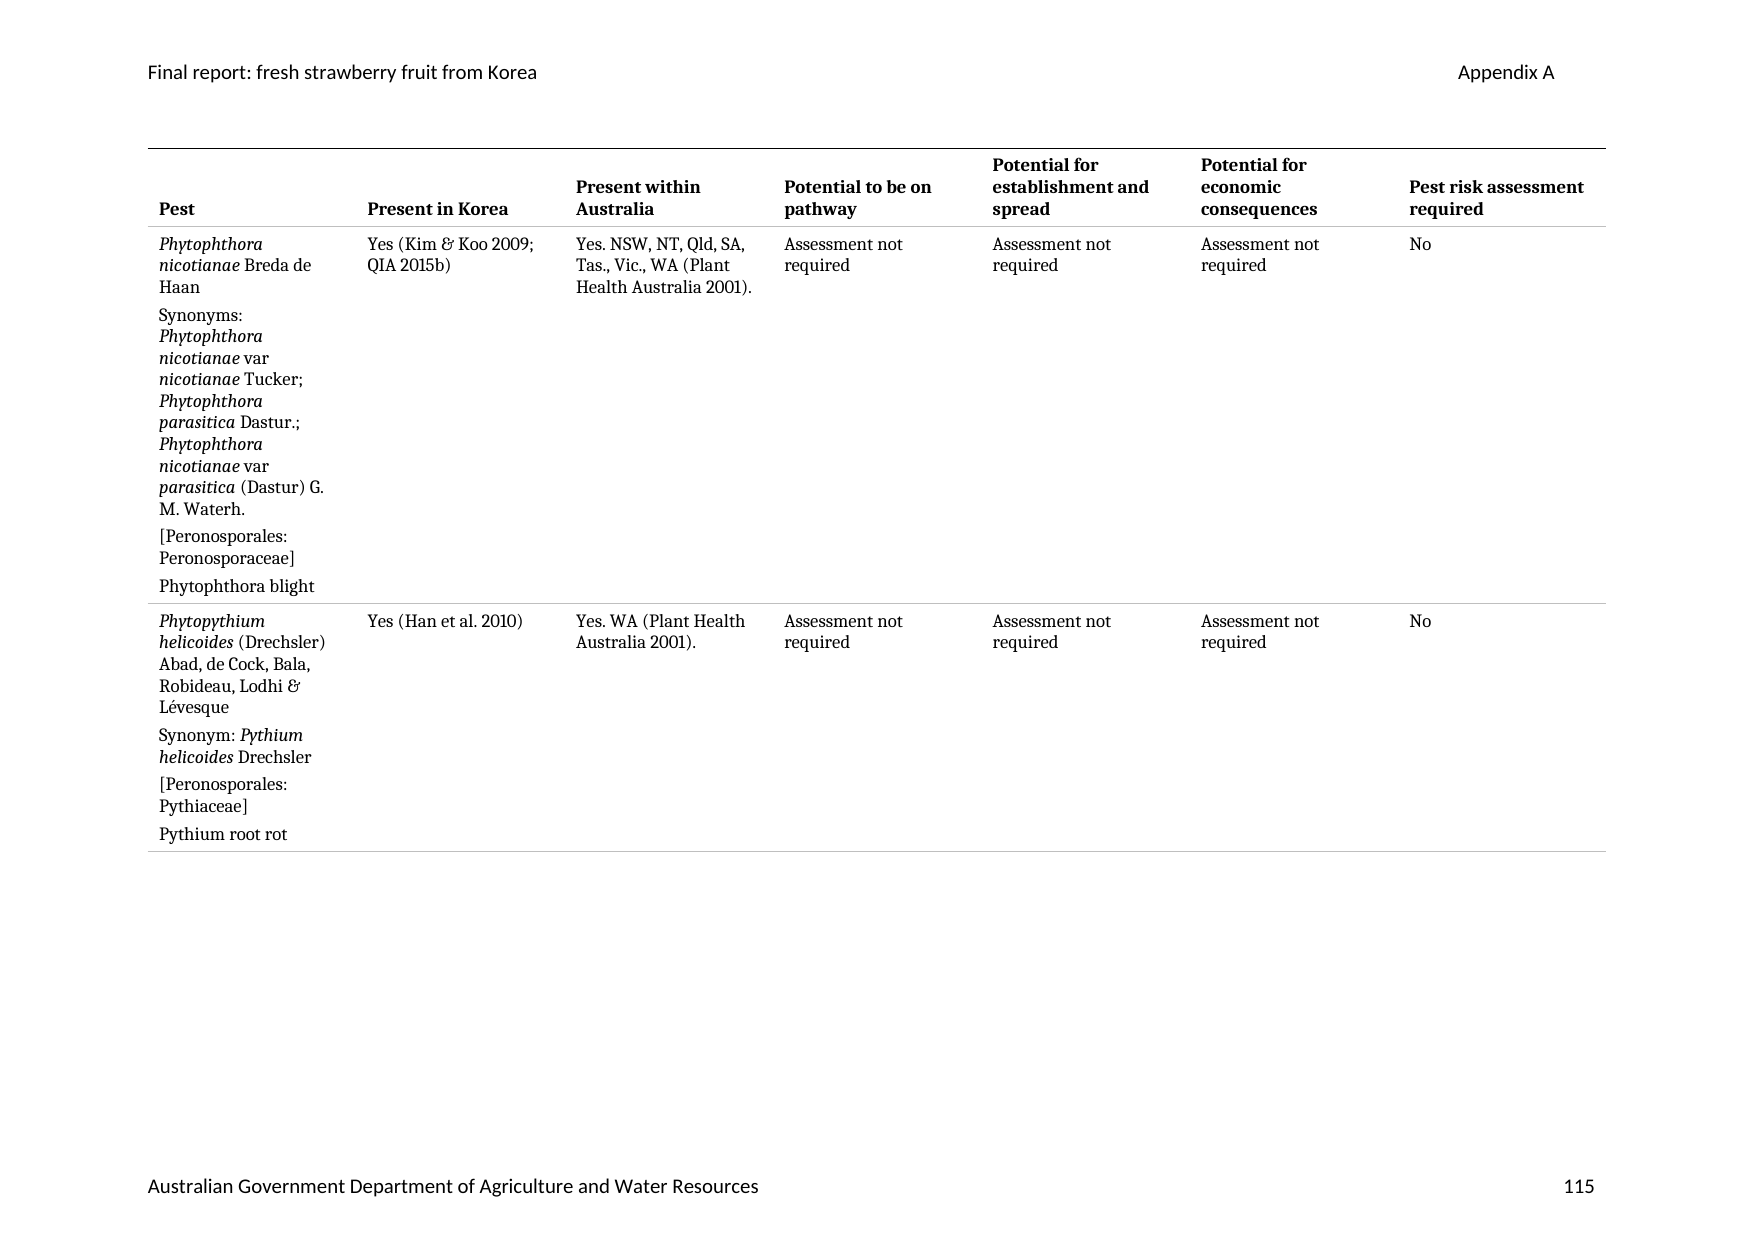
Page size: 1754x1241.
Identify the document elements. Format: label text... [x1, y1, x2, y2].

table_header Potential to be on pathway [773, 149, 981, 226]
table_header Potential for economic consequences [1190, 149, 1398, 226]
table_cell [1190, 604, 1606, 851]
table_header Present within Australia [565, 149, 773, 226]
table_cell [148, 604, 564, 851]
table_header Pest risk assessment required [1398, 149, 1606, 226]
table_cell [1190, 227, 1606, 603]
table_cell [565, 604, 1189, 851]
table_header Potential for establishment and spread [981, 149, 1189, 226]
table_header Present in Korea [356, 149, 564, 226]
table_header Pest [148, 149, 356, 226]
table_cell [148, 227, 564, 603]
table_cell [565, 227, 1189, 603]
